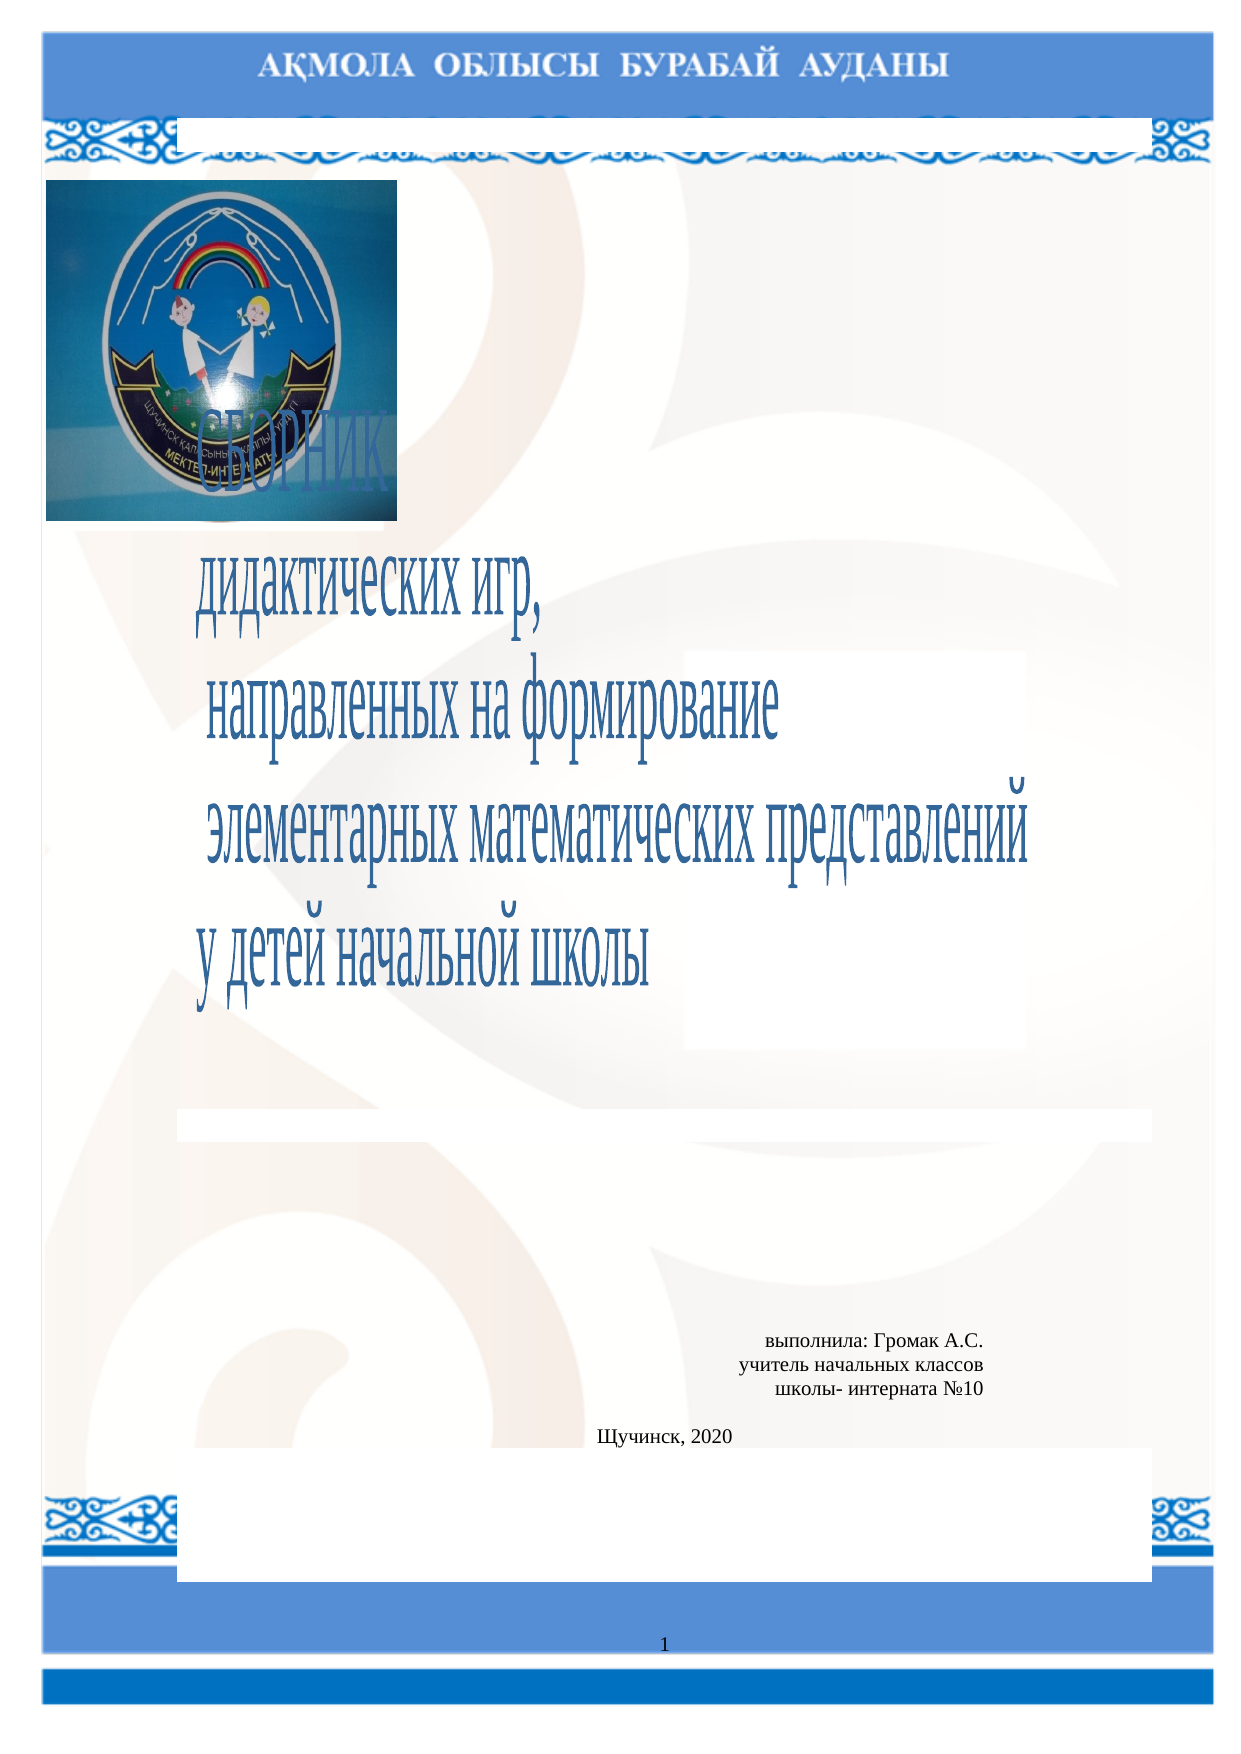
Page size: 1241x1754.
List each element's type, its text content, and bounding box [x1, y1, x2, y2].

picture [40, 30, 1217, 1708]
text школы- интерната №10 [177, 1376, 983, 1400]
text Щучинск, 2020 [177, 1424, 1152, 1448]
text выполнила: Громак А.С. [177, 1327, 983, 1352]
text учитель начальных классов [177, 1352, 983, 1376]
